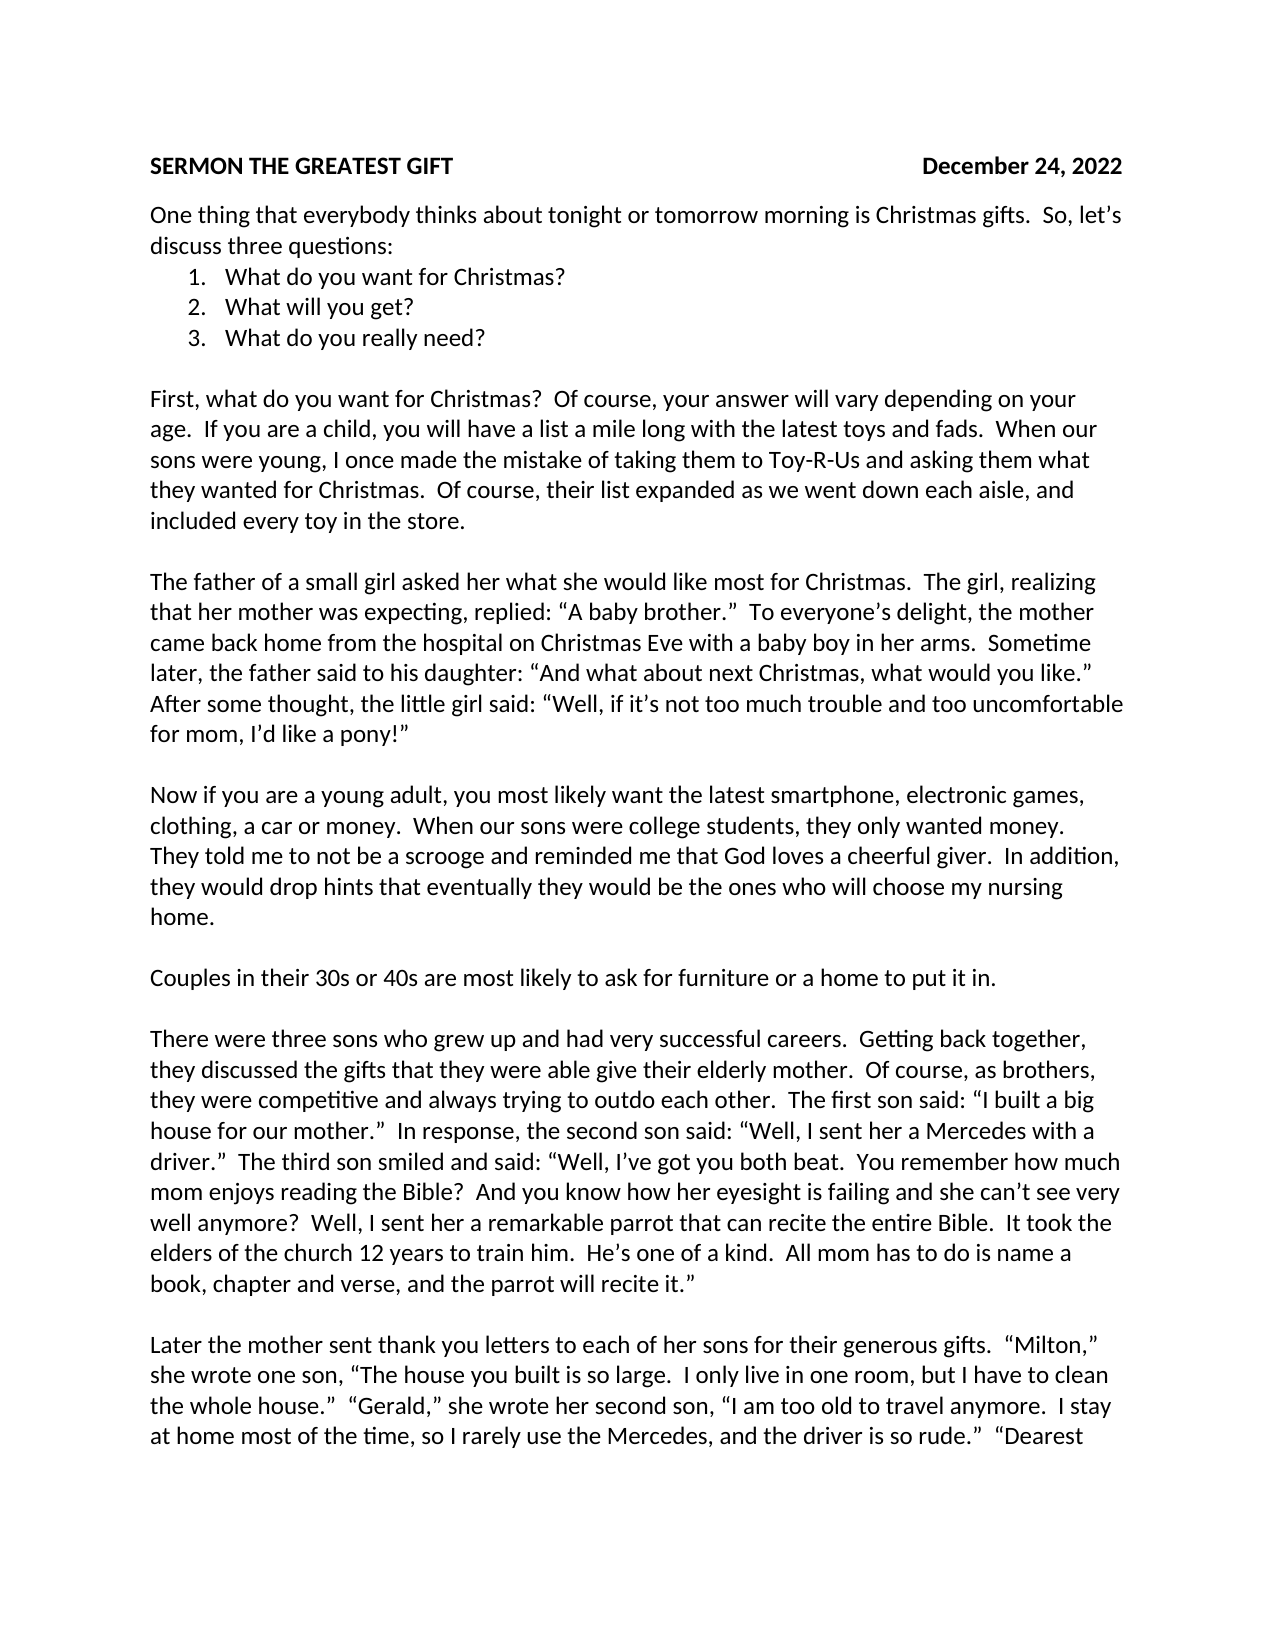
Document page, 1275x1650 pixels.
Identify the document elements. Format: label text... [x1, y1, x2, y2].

text First, what do you want for Christmas? Of course, your answer will vary depending on your age. If you are a child, you will have a list a mile long with the latest toys and fads. When our sons were young, I once made the mistake of taking them to Toy-R-Us and asking them what they wanted for Christmas. Of course, their list expanded as we went down each aisle, and included every toy in the store. [150, 383, 1125, 535]
text Couples in their 30s or 40s are most likely to ask for furniture or a home to put it in. [150, 963, 1125, 993]
list What will you get? [187, 291, 1125, 322]
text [150, 1329, 1125, 1451]
text SERMON THE GREATEST GIFT December 24, 2022 [150, 150, 1125, 181]
text Now if you are a young adult, you most likely want the latest smartphone, electronic games, clothing, a car or money. When our sons were college students, they only wanted money. They told me to not be a scrooge and reminded me that God loves a cheerful giver. In addition, they would drop hints that eventually they would be the ones who will choose my nursing home. [150, 779, 1125, 932]
list What do you want for Christmas? [187, 261, 1125, 291]
text The father of a small girl asked her what she would like most for Christmas. The girl, realizing that her mother was expecting, replied: “A baby brother.” To everyone’s delight, the mother came back home from the hospital on Christmas Eve with a baby boy in her arms. Sometime later, the father said to his daughter: “And what about next Christmas, what would you like.” After some thought, the little girl said: “Well, if it’s not too much trouble and too uncomfortable for mom, I’d like a pony!” [150, 566, 1125, 749]
text There were three sons who grew up and had very successful careers. Getting back together, they discussed the gifts that they were able give their elderly mother. Of course, as brothers, they were competitive and always trying to outdo each other. The first son said: “I built a big house for our mother.” In response, the second son said: “Well, I sent her a Mercedes with a driver.” The third son smiled and said: “Well, I’ve got you both beat. You remember how much mom enjoys reading the Bible? And you know how her eyesight is failing and she can’t see very well anymore? Well, I sent her a remarkable parrot that can recite the entire Bible. It took the elders of the church 12 years to train him. He’s one of a kind. All mom has to do is name a book, chapter and verse, and the parrot will recite it.” [150, 1024, 1125, 1298]
text One thing that everybody thinks about tonight or tomorrow morning is Christmas gifts. So, let’s discuss three questions: [150, 199, 1125, 261]
list What do you really need? [187, 322, 1125, 352]
